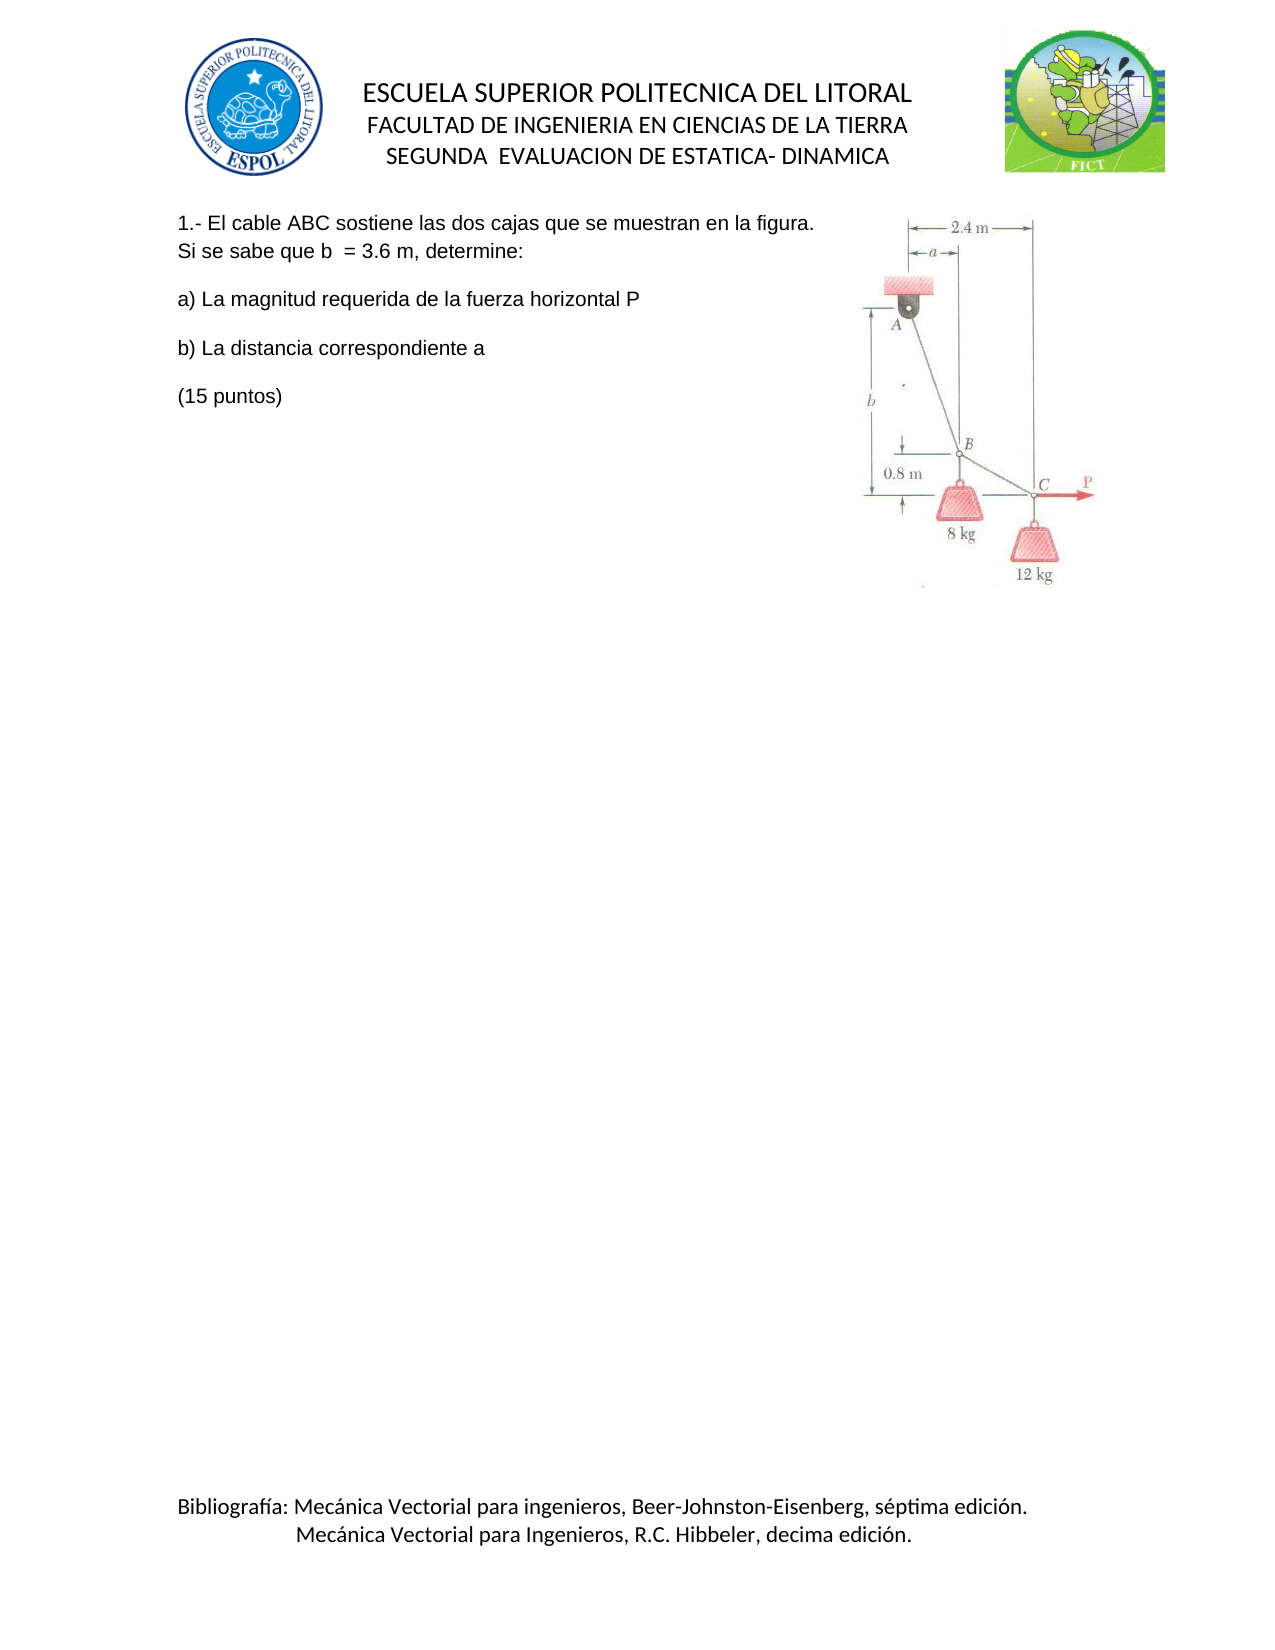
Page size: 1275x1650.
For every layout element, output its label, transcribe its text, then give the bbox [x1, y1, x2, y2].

picture [182, 37, 333, 182]
text a) La magnitud requerida de la fuerza horizontal P [177, 287, 840, 311]
text (15 puntos) [177, 384, 840, 408]
text 1.- El cable ABC sostiene las dos cajas que se muestran en la figura. Si se sabe que b = 3.6 m, determine: [177, 211, 1098, 263]
text b) La distancia correspondiente a [177, 335, 840, 359]
picture [840, 212, 1104, 588]
picture [1004, 27, 1168, 174]
